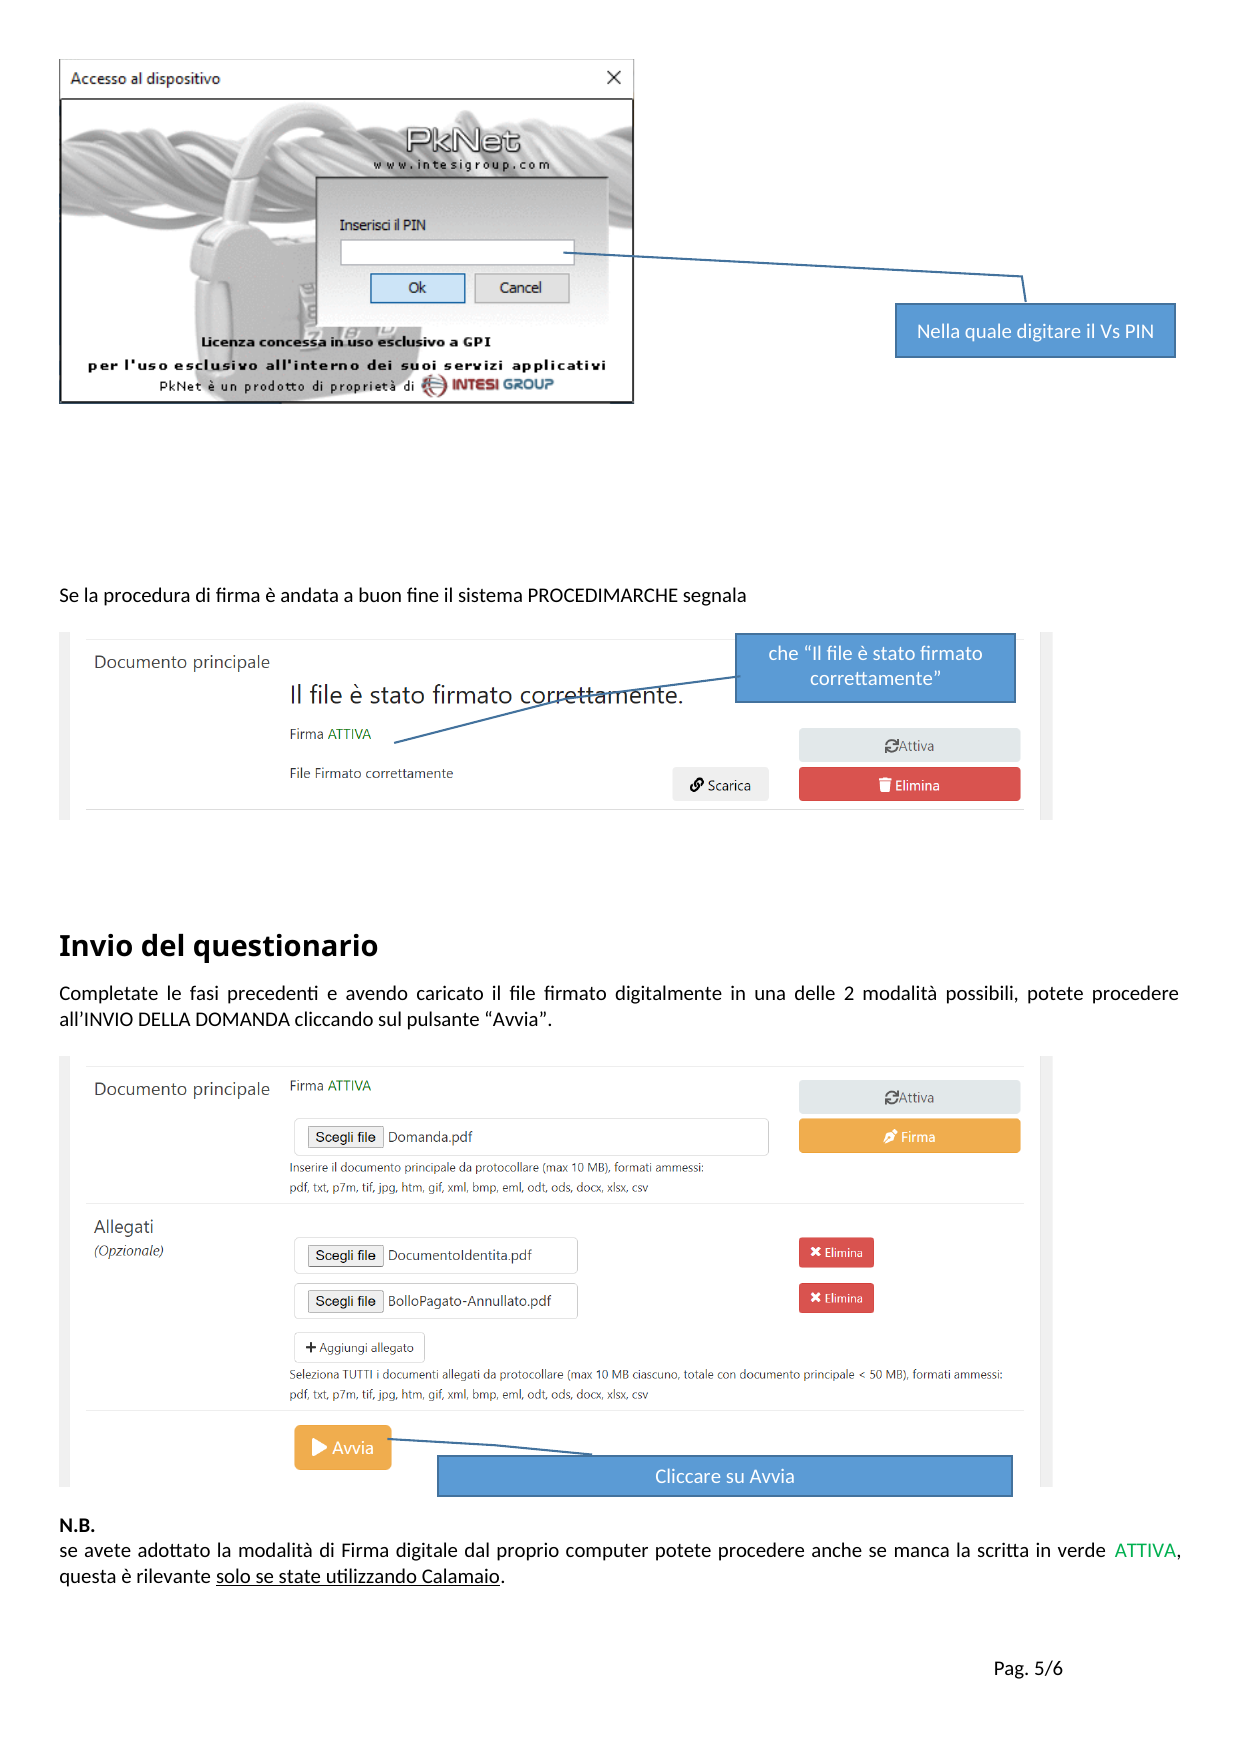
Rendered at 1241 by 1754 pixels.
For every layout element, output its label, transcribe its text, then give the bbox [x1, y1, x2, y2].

picture [59, 59, 635, 404]
text Completate le fasi precedenti e avendo caricato il file firmato digitalmente in una delle 2 modalità possibili, potete procedere all’INVIO DELLA DOMANDA cliccando sul pulsante “Avvia”. [59, 980, 1181, 1031]
picture [59, 1056, 1053, 1487]
text se avete adottato la modalità di Firma digitale dal proprio computer potete procedere anche se manca la scritta in verde ATTIVA, questa è rilevante solo se state utilizzando Calamaio. [59, 1538, 1181, 1588]
picture [59, 632, 1053, 820]
subtitle Invio del questionario [59, 925, 1181, 965]
text Se la procedura di firma è andata a buon fine il sistema PROCEDIMARCHE segnala [59, 582, 1181, 607]
text N.B. [59, 1512, 1181, 1538]
